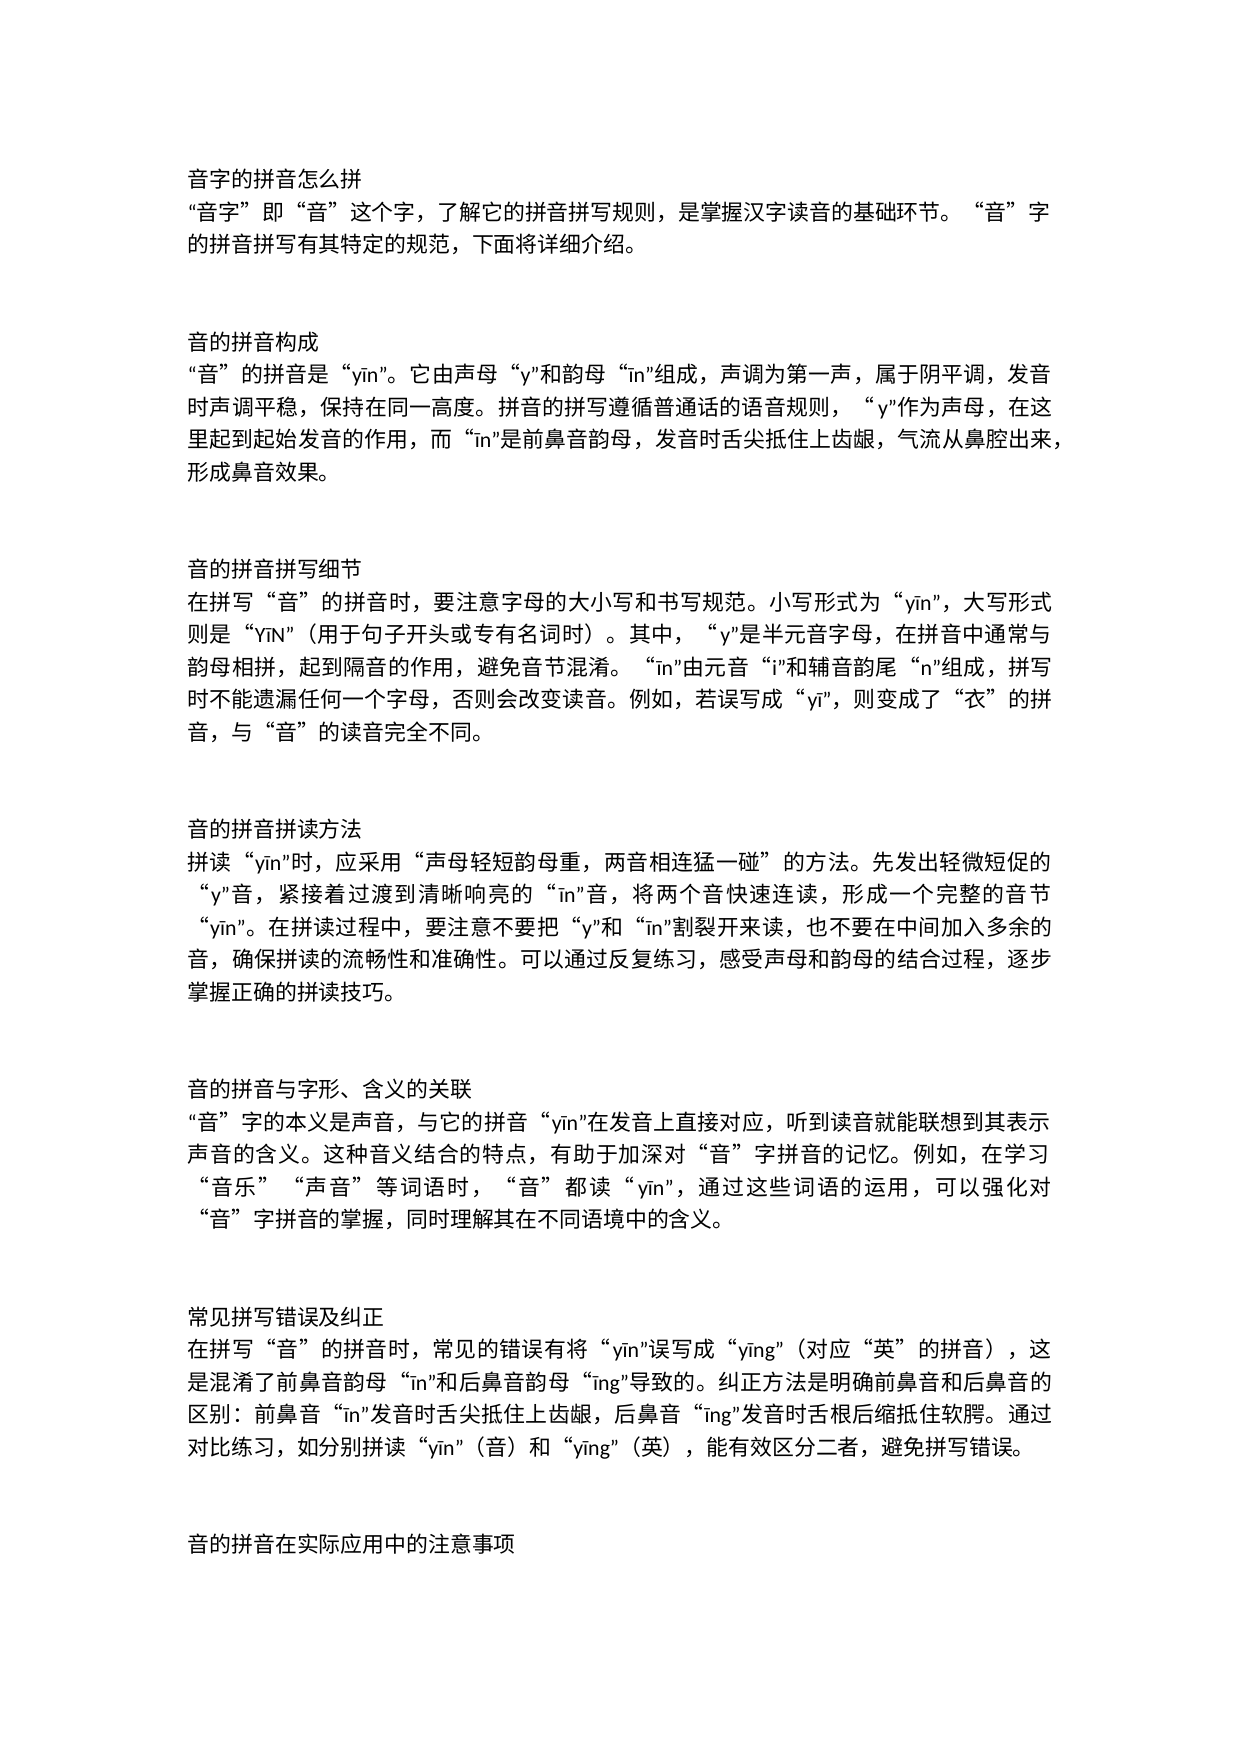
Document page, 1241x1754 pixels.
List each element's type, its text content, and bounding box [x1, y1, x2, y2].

text 音的拼音拼写细节 [187, 552, 1053, 584]
text 音的拼音构成 [187, 324, 1053, 357]
text 音的拼音在实际应用中的注意事项 [187, 1527, 1053, 1559]
text 音的拼音与字形、含义的关联 [187, 1072, 1053, 1104]
text “音”的拼音是“yīn”。它由声母“y”和韵母“īn”组成，声调为第一声，属于阴平调，发音时声调平稳，保持在同一高度。拼音的拼写遵循普通话的语音规则，“y”作为声母，在这里起到起始发音的作用，而“īn”是前鼻音韵母，发音时舌尖抵住上齿龈，气流从鼻腔出来，形成鼻音效果。 [187, 357, 1053, 487]
text 在拼写“音”的拼音时，常见的错误有将“yīn”误写成“yīng”（对应“英”的拼音），这是混淆了前鼻音韵母“īn”和后鼻音韵母“īng”导致的。纠正方法是明确前鼻音和后鼻音的区别：前鼻音“īn”发音时舌尖抵住上齿龈，后鼻音“īng”发音时舌根后缩抵住软腭。通过对比练习，如分别拼读“yīn”（音）和“yīng”（英），能有效区分二者，避免拼写错误。 [187, 1332, 1053, 1462]
text “音”字的本义是声音，与它的拼音“yīn”在发音上直接对应，听到读音就能联想到其表示声音的含义。这种音义结合的特点，有助于加深对“音”字拼音的记忆。例如，在学习“音乐”“声音”等词语时，“音”都读“yīn”，通过这些词语的运用，可以强化对“音”字拼音的掌握，同时理解其在不同语境中的含义。 [187, 1104, 1053, 1234]
text 拼读“yīn”时，应采用“声母轻短韵母重，两音相连猛一碰”的方法。先发出轻微短促的“y”音，紧接着过渡到清晰响亮的“īn”音，将两个音快速连读，形成一个完整的音节“yīn”。在拼读过程中，要注意不要把“y”和“īn”割裂开来读，也不要在中间加入多余的音，确保拼读的流畅性和准确性。可以通过反复练习，感受声母和韵母的结合过程，逐步掌握正确的拼读技巧。 [187, 844, 1053, 1007]
text 常见拼写错误及纠正 [187, 1299, 1053, 1332]
text 音的拼音拼读方法 [187, 812, 1053, 844]
text 在拼写“音”的拼音时，要注意字母的大小写和书写规范。小写形式为“yīn”，大写形式则是“YīN”（用于句子开头或专有名词时）。其中，“y”是半元音字母，在拼音中通常与韵母相拼，起到隔音的作用，避免音节混淆。“īn”由元音“i”和辅音韵尾“n”组成，拼写时不能遗漏任何一个字母，否则会改变读音。例如，若误写成“yī”，则变成了“衣”的拼音，与“音”的读音完全不同。 [187, 584, 1053, 747]
text 音字的拼音怎么拼 [187, 162, 1053, 194]
text “音字”即“音”这个字，了解它的拼音拼写规则，是掌握汉字读音的基础环节。“音”字的拼音拼写有其特定的规范，下面将详细介绍。 [187, 194, 1053, 259]
